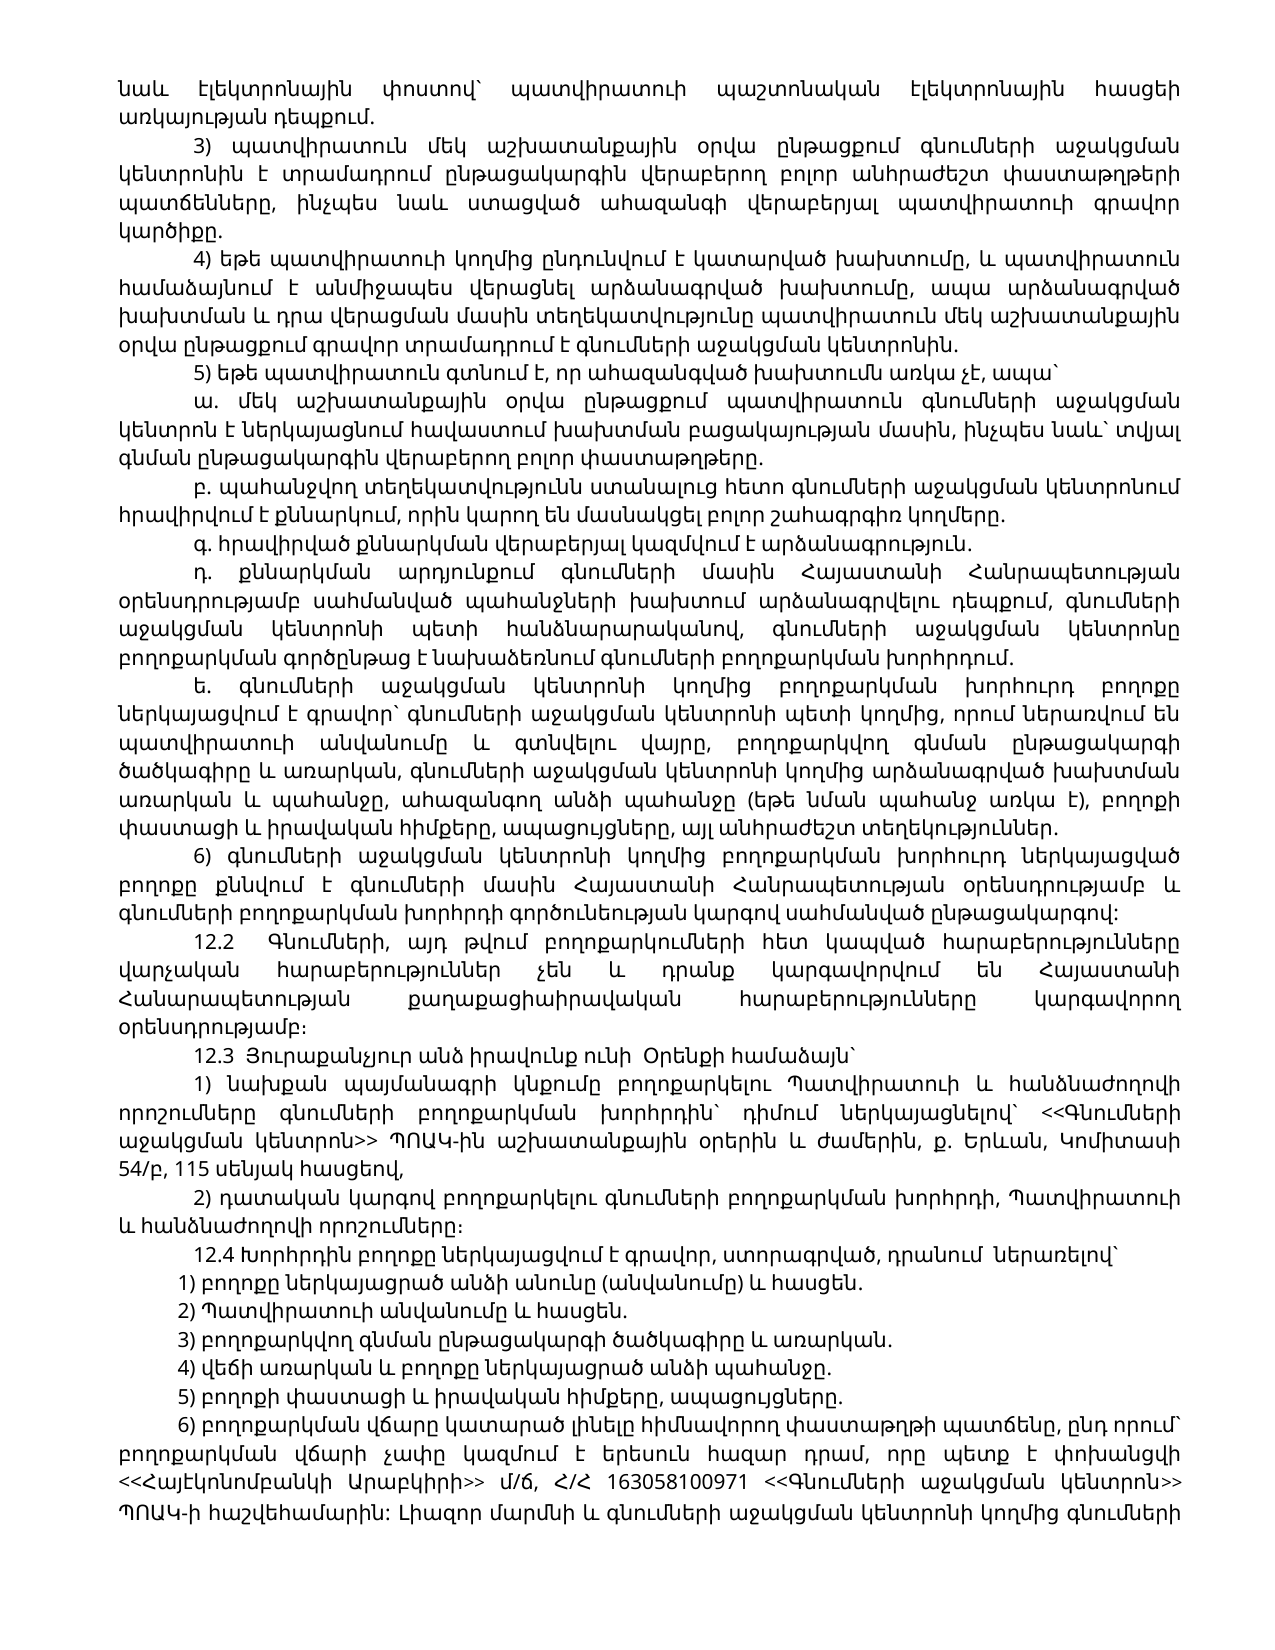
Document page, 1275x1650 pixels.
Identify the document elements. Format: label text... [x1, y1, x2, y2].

text 1) նախքան պայմանագրի կնքումը բողոքարկելու Պատվիրատուի և հանձնաժողովի որոշումները գնումների բողոքարկման խորհրդին` դիմում ներկայացնելով` <<Գնումների աջակցման կենտրոն>> ՊՈԱԿ-ին աշխատանքային օրերին և ժամերին, ք. Երևան, Կոմիտասի 54/բ, 115 սենյակ հասցեով, [118, 1069, 1182, 1183]
text 12.3 Յուրաքանչյուր անձ իրավունք ունի Օրենքի համաձայն` [118, 1041, 1182, 1069]
text 12.2 Գնումների, այդ թվում բողոքարկումների հետ կապված հարաբերությունները վարչական հարաբերություններ չեն և դրանք կարգավորվում են Հայաստանի Հանարապետության քաղաքացիաիրավական հարաբերությունները կարգավորող օրենսդրությամբ։ [118, 927, 1181, 1041]
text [118, 74, 1181, 131]
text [118, 1410, 1182, 1527]
text 5) բողոքի փաստացի և իրավական հիմքերը, ապացույցները. [118, 1382, 1182, 1410]
text 4) վեճի առարկան և բողոքը ներկայացրած անձի պահանջը. [118, 1353, 1182, 1382]
text բ. պահանջվող տեղեկատվությունն ստանալուց հետո գնումների աջակցման կենտրոնում հրավիրվում է քննարկում, որին կարող են մասնակցել բոլոր շահագրգիռ կողմերը. [118, 472, 1181, 529]
text 5) եթե պատվիրատուն գտնում է, որ ահազանգված խախտումն առկա չէ, ապա` [118, 358, 1181, 387]
text ա. մեկ աշխատանքային օրվա ընթացքում պատվիրատուն գնումների աջակցման կենտրոն է ներկայացնում հավաստում խախտման բացակայության մասին, ինչպես նաև` տվյալ գնման ընթացակարգին վերաբերող բոլոր փաստաթղթերը. [118, 387, 1181, 472]
text 2) դատական կարգով բողոքարկելու գնումների բողոքարկման խորհրդի, Պատվիրատուի և հանձնաժողովի որոշումները։ [118, 1183, 1182, 1240]
text ե. գնումների աջակցման կենտրոնի կողմից բողոքարկման խորհուրդ բողոքը ներկայացվում է գրավոր` գնումների աջակցման կենտրոնի պետի կողմից, որում ներառվում են պատվիրատուի անվանումը և գտնվելու վայրը, բողոքարկվող գնման ընթացակարգի ծածկագիրը և առարկան, գնումների աջակցման կենտրոնի կողմից արձանագրված խախտման առարկան և պահանջը, ահազանգող անձի պահանջը (եթե նման պահանջ առկա է), բողոքի փաստացի և իրավական հիմքերը, ապացույցները, այլ անհրաժեշտ տեղեկություններ. [118, 671, 1181, 842]
text դ. քննարկման արդյունքում գնումների մասին Հայաստանի Հանրապետության օրենսդրությամբ սահմանված պահանջների խախտում արձանագրվելու դեպքում, գնումների աջակցման կենտրոնի պետի հանձնարարականով, գնումների աջակցման կենտրոնը բողոքարկման գործընթաց է նախաձեռնում գնումների բողոքարկման խորհրդում. [118, 557, 1181, 671]
text 1) բողոքը ներկայացրած անձի անունը (անվանումը) և հասցեն. [118, 1268, 1182, 1297]
text 12.4 Խորհրդին բողոքը ներկայացվում է գրավոր, ստորագրված, դրանում ներառելով` [118, 1240, 1182, 1268]
text 3) բողոքարկվող գնման ընթացակարգի ծածկագիրը և առարկան. [118, 1325, 1182, 1353]
text 2) Պատվիրատուի անվանումը և հասցեն. [118, 1297, 1182, 1325]
text 3) պատվիրատուն մեկ աշխատանքային օրվա ընթացքում գնումների աջակցման կենտրոնին է տրամադրում ընթացակարգին վերաբերող բոլոր անհրաժեշտ փաստաթղթերի պատճենները, ինչպես նաև ստացված ահազանգի վերաբերյալ պատվիրատուի գրավոր կարծիքը. [118, 131, 1181, 244]
text 6) գնումների աջակցման կենտրոնի կողմից բողոքարկման խորհուրդ ներկայացված բողոքը քննվում է գնումների մասին Հայաստանի Հանրապետության օրենսդրությամբ և գնումների բողոքարկման խորհրդի գործունեության կարգով սահմանված ընթացակարգով: [118, 842, 1181, 927]
text 4) եթե պատվիրատուի կողմից ընդունվում է կատարված խախտումը, և պատվիրատուն համաձայնում է անմիջապես վերացնել արձանագրված խախտումը, ապա արձանագրված խախտման և դրա վերացման մասին տեղեկատվությունը պատվիրատուն մեկ աշխատանքային օրվա ընթացքում գրավոր տրամադրում է գնումների աջակցման կենտրոնին. [118, 244, 1181, 358]
text գ. հրավիրված քննարկման վերաբերյալ կազմվում է արձանագրություն. [118, 529, 1181, 557]
